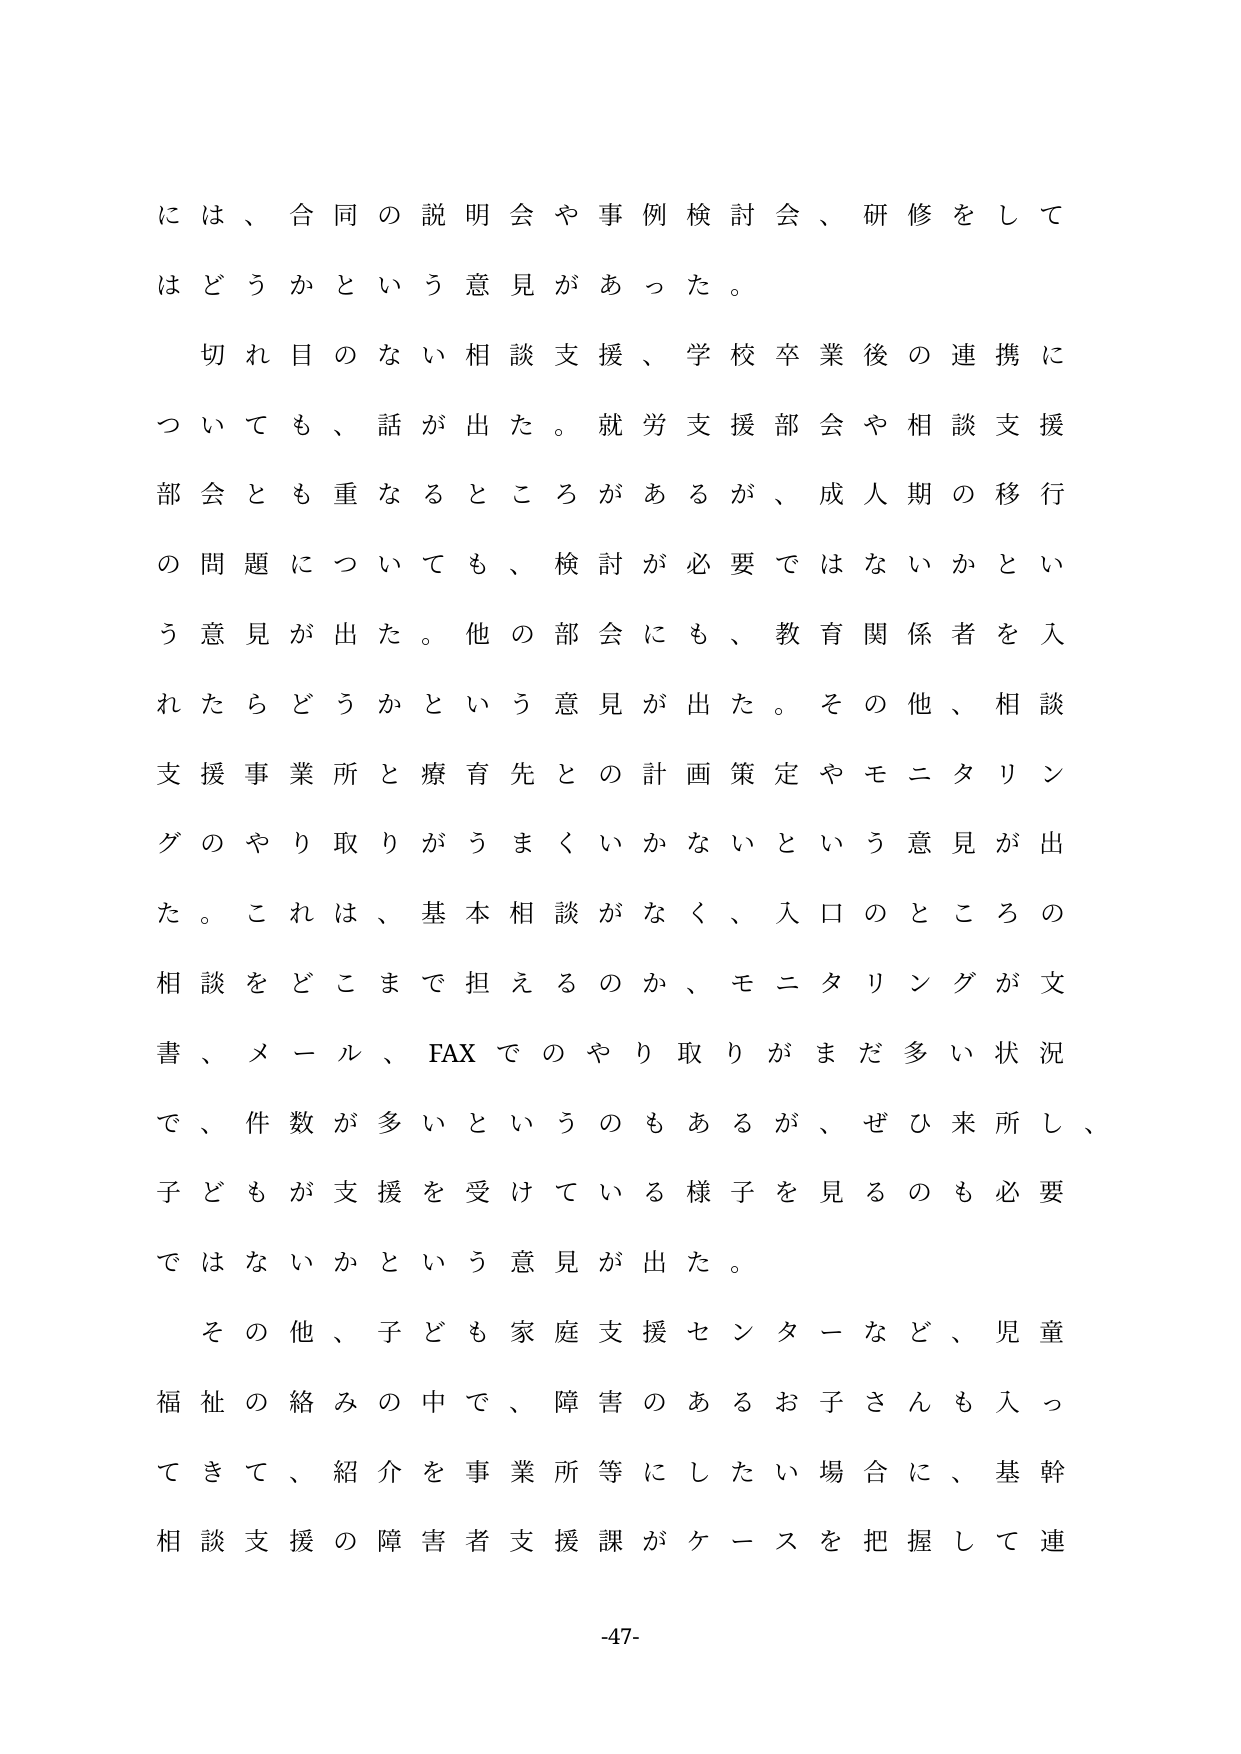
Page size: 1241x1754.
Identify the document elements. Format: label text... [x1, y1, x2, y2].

text 切れ目のない相談支援、学校卒業後の連携についても、話が出た。就労支援部会や相談支援部会とも重なるところがあるが、成人期の移行の問題についても、検討が必要ではないかという意見が出た。他の部会にも、教育関係者を入れたらどうかという意見が出た。その他、相談支援事業所と療育先との計画策定やモニタリングのやり取りがうまくいかないという意見が出た。これは、基本相談がなく、入口のところの相談をどこまで担えるのか、モニタリングが文書、メール、FAXでのやり取りがまだ多い状況で、件数が多いというのもあるが、ぜひ来所し、子どもが支援を受けている様子を見るのも必要ではないかという意見が出た。 [156, 319, 1084, 1296]
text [156, 1296, 1084, 1575]
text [156, 179, 1084, 319]
